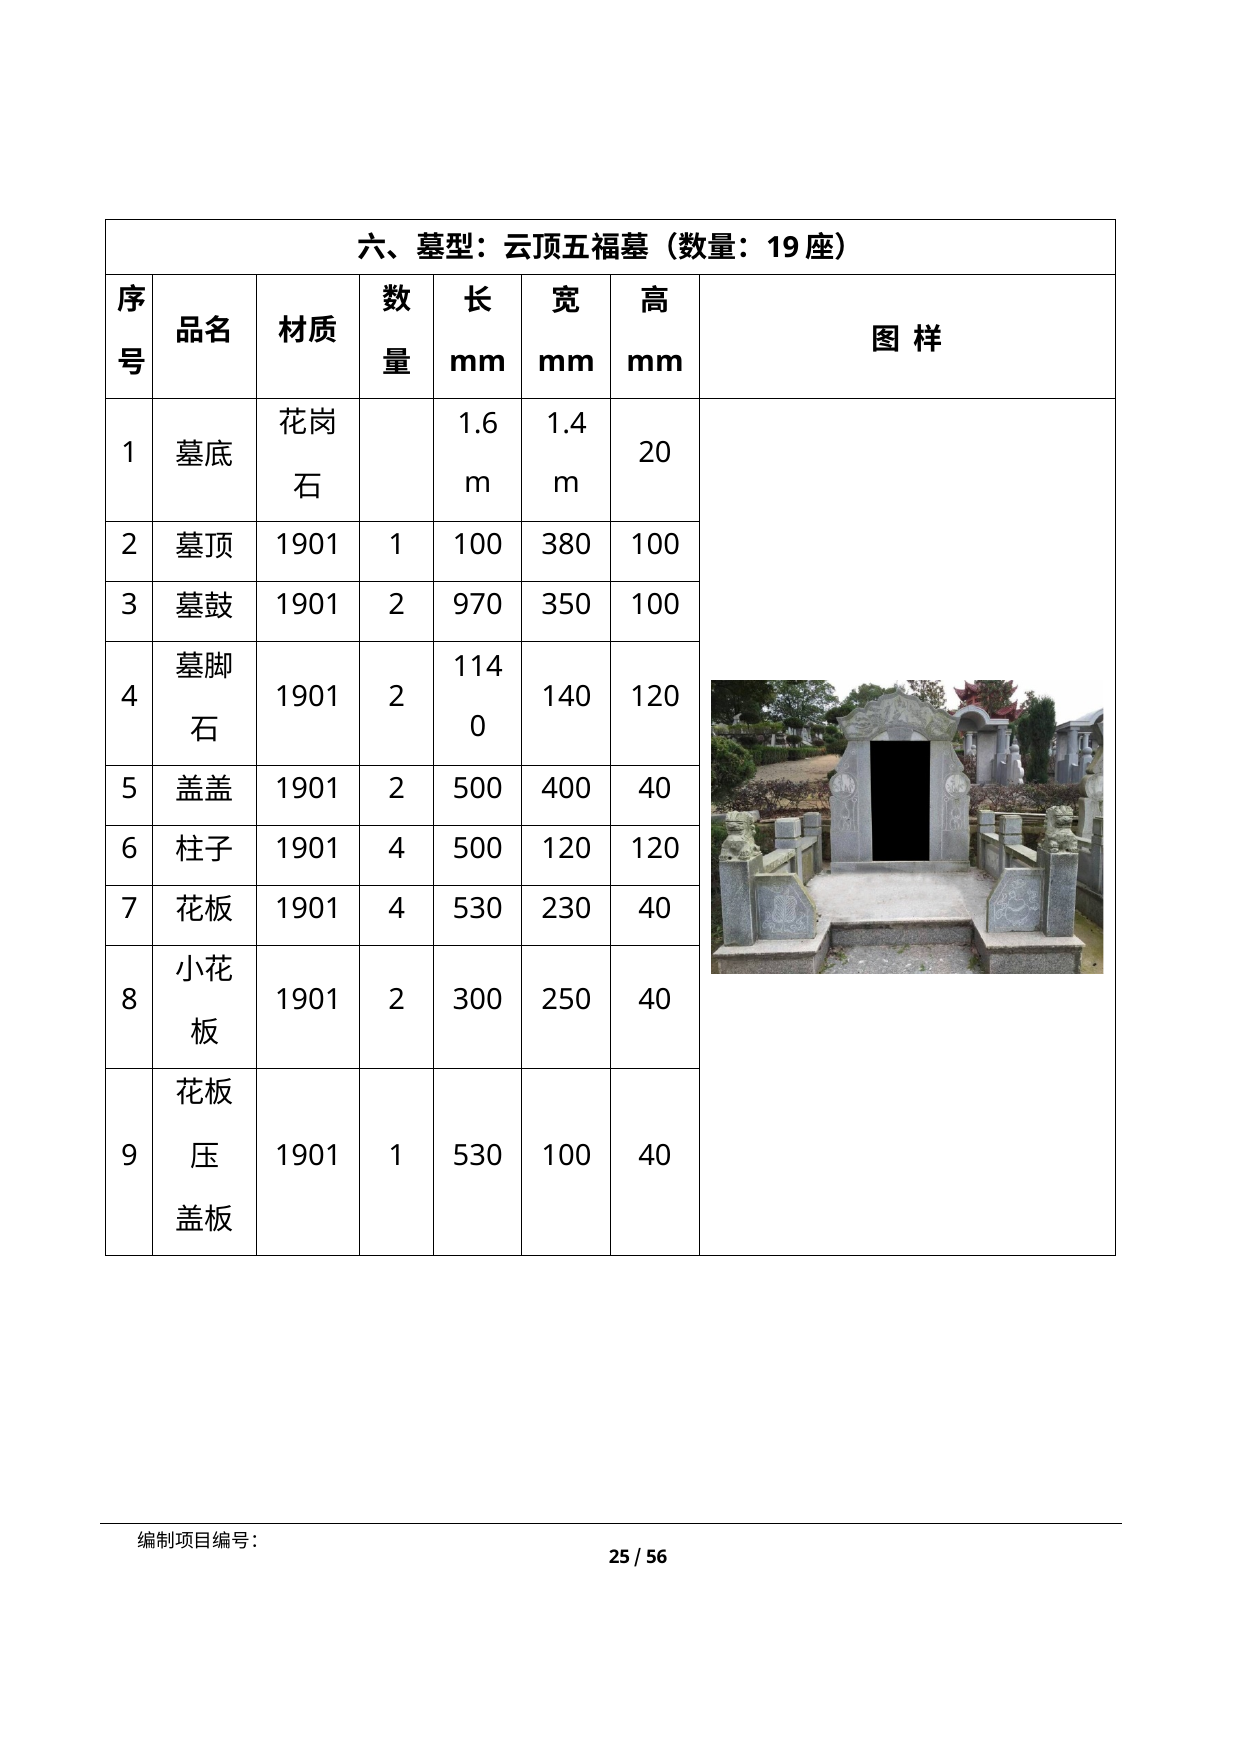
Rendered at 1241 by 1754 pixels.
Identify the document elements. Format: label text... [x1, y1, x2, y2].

table_cell 40 [611, 886, 699, 944]
table_cell 1901 [257, 766, 359, 824]
table_cell 120 [611, 826, 699, 884]
table_cell 品名 [153, 275, 256, 398]
table_cell 1901 [257, 886, 359, 944]
table_cell 1901 [257, 642, 359, 764]
table_cell 1140 [434, 642, 521, 764]
table_cell 1.6m [434, 399, 521, 521]
table_cell 500 [434, 826, 521, 884]
table_cell 花板 [153, 886, 256, 944]
table_cell 100 [611, 522, 699, 581]
table_cell 140 [522, 642, 610, 764]
table_cell 序号 [106, 275, 152, 398]
table_cell 2 [360, 642, 433, 764]
table_cell 120 [522, 826, 610, 884]
table_cell 100 [522, 1069, 610, 1255]
table_cell 2 [360, 582, 433, 641]
table_cell 970 [434, 582, 521, 641]
table_cell 图 样 [700, 275, 1115, 398]
table_cell 2 [360, 946, 433, 1068]
table_cell 2 [106, 522, 152, 581]
table_header 六、墓型：云顶五福墓（数量：19座） [106, 220, 1115, 274]
table_cell 1 [106, 399, 152, 521]
table_cell 20 [611, 399, 699, 521]
table_cell 柱子 [153, 826, 256, 884]
table_cell 300 [434, 946, 521, 1068]
table_cell 盖盖 [153, 766, 256, 824]
table_cell 4 [360, 826, 433, 884]
table_cell 380 [522, 522, 610, 581]
table_cell 500 [434, 766, 521, 824]
table_cell 6 [106, 826, 152, 884]
table_cell 宽 mm [522, 275, 610, 398]
table_cell 墓顶 [153, 522, 256, 581]
table_cell 1901 [257, 1069, 359, 1255]
table_cell 100 [611, 582, 699, 641]
table_cell 花岗石 [257, 399, 359, 521]
table_cell 4 [106, 642, 152, 764]
table_cell 8 [106, 946, 152, 1068]
table_cell 250 [522, 946, 610, 1068]
table_cell 高 mm [611, 275, 699, 398]
table_cell 墓鼓 [153, 582, 256, 641]
table_cell 40 [611, 1069, 699, 1255]
table_cell 墓底 [153, 399, 256, 521]
table_cell 花板压 盖板 [153, 1069, 256, 1255]
table_cell 230 [522, 886, 610, 944]
table_cell 530 [434, 1069, 521, 1255]
table_cell 3 [106, 582, 152, 641]
table_cell 40 [611, 766, 699, 824]
table_cell 4 [360, 886, 433, 944]
table_cell 数量 [360, 275, 433, 398]
table_cell 墓脚石 [153, 642, 256, 764]
picture [711, 680, 1104, 974]
table_cell 长 mm [434, 275, 521, 398]
table_cell 40 [611, 946, 699, 1068]
table_cell 530 [434, 886, 521, 944]
table_cell 120 [611, 642, 699, 764]
table_cell 小花板 [153, 946, 256, 1068]
table_cell 材质 [257, 275, 359, 398]
table_cell 1901 [257, 946, 359, 1068]
table_cell [700, 399, 1115, 1255]
table_cell 100 [434, 522, 521, 581]
table_cell [360, 399, 433, 521]
table_cell 1 [360, 1069, 433, 1255]
table_cell 350 [522, 582, 610, 641]
table_cell 1901 [257, 826, 359, 884]
table_cell 1901 [257, 522, 359, 581]
table_cell 400 [522, 766, 610, 824]
table_cell 1 [360, 522, 433, 581]
table_cell 1901 [257, 582, 359, 641]
table_cell 2 [360, 766, 433, 824]
table_cell 1.4m [522, 399, 610, 521]
table_cell 9 [106, 1069, 152, 1255]
table_cell 7 [106, 886, 152, 944]
table_cell 5 [106, 766, 152, 824]
